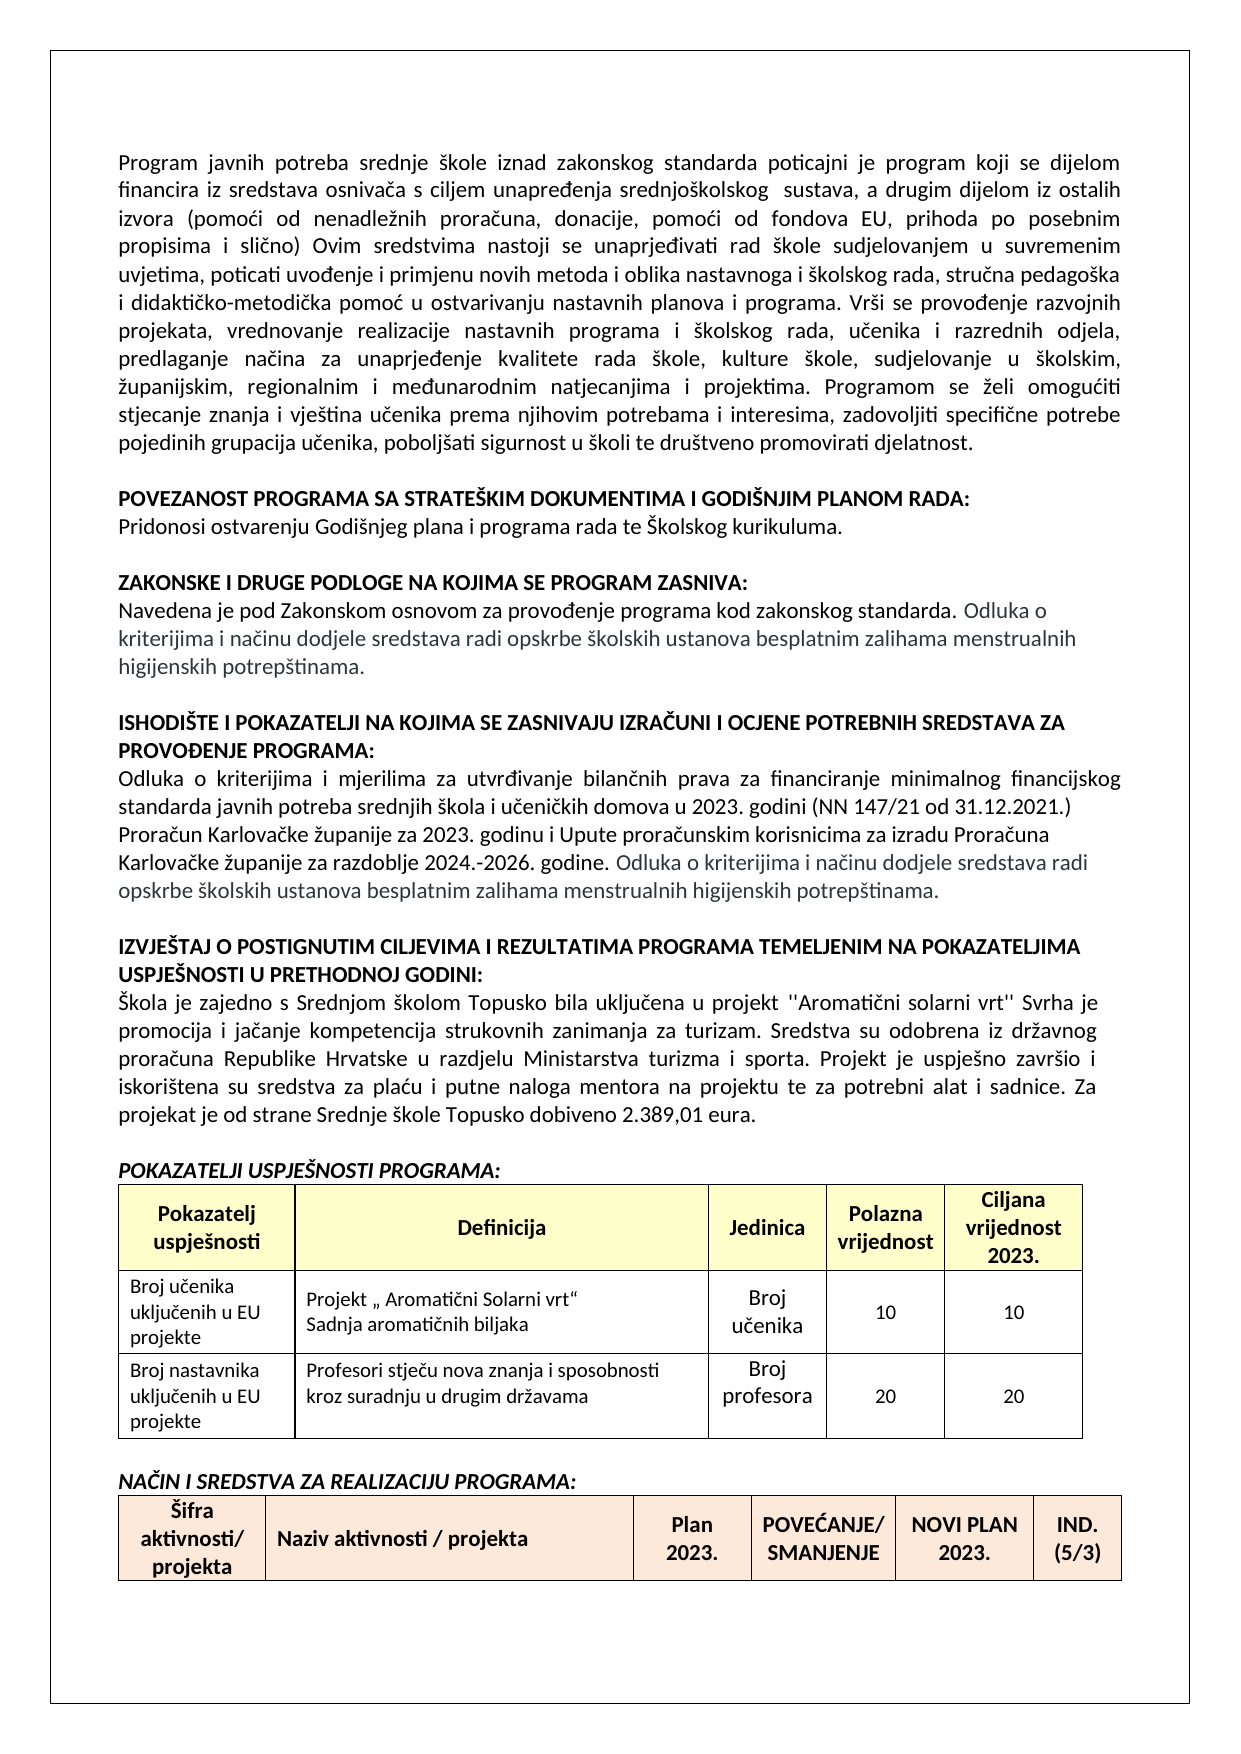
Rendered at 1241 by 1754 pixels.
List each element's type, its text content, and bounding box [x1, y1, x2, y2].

table_cell 20 [827, 1354, 944, 1438]
text Program javnih potreba srednje škole iznad zakonskog standarda poticajni je program koji se dijelom financira iz sredstava osnivača s ciljem unapređenja srednjoškolskog sustava, a drugim dijelom iz ostalih izvora (pomoći od nenadležnih proračuna, donacije, pomoći od fondova EU, prihoda po posebnim propisima i slično) Ovim sredstvima nastoji se unaprjeđivati rad škole sudjelovanjem u suvremenim uvjetima, poticati uvođenje i primjenu novih metoda i oblika nastavnoga i školskog rada, stručna pedagoška i didaktičko-metodička pomoć u ostvarivanju nastavnih planova i programa. Vrši se provođenje razvojnih projekata, vrednovanje realizacije nastavnih programa i školskog rada, učenika i razrednih odjela, predlaganje načina za unaprjeđenje kvalitete rada škole, kulture škole, sudjelovanje u školskim, županijskim, regionalnim i međunarodnim natjecanjima i projektima. Programom se želi omogućiti stjecanje znanja i vještina učenika prema njihovim potrebama i interesima, zadovoljiti specifične potrebe pojedinih grupacija učenika, poboljšati sigurnost u školi te društveno promovirati djelatnost. [118, 148, 1122, 456]
text Odluka o kriterijima i mjerilima za utvrđivanje bilančnih prava za financiranje minimalnog financijskog standarda javnih potreba srednjih škola i učeničkih domova u 2023. godini (NN 147/21 od 31.12.2021.) [118, 764, 1122, 820]
table_header Polazna vrijednost [827, 1185, 944, 1269]
table_header NOVI PLAN 2023. [896, 1496, 1033, 1580]
table_cell 20 [945, 1354, 1082, 1438]
text POVEZANOST PROGRAMA SA STRATEŠKIM DOKUMENTIMA I GODIŠNJIM PLANOM RADA: [118, 484, 1122, 512]
text Proračun Karlovačke županije za 2023. godinu i Upute proračunskim korisnicima za izradu Proračuna Karlovačke županije za razdoblje 2024.-2026. godine. Odluka o kriterijima i načinu dodjele sredstava radi opskrbe školskih ustanova besplatnim zalihama menstrualnih higijenskih potrepštinama. [118, 820, 1122, 904]
table_cell 10 [827, 1271, 944, 1353]
table_header Ciljana vrijednost 2023. [945, 1185, 1082, 1269]
table_cell Broj nastavnika uključenih u EU projekte [119, 1354, 294, 1438]
table_header Plan 2023. [634, 1496, 751, 1580]
table_cell Broj profesora [709, 1354, 826, 1438]
table_cell Profesori stječu nova znanja i sposobnosti kroz suradnju u drugim državama [296, 1354, 708, 1438]
table_header Šifra aktivnosti/ projekta [119, 1496, 265, 1580]
text Navedena je pod Zakonskom osnovom za provođenje programa kod zakonskog standarda. Odluka o kriterijima i načinu dodjele sredstava radi opskrbe školskih ustanova besplatnim zalihama menstrualnih higijenskih potrepštinama. [365, 596, 1122, 680]
text ZAKONSKE I DRUGE PODLOGE NA KOJIMA SE PROGRAM ZASNIVA: [118, 568, 1122, 596]
text ISHODIŠTE I POKAZATELJI NA KOJIMA SE ZASNIVAJU IZRAČUNI I OCJENE POTREBNIH SREDSTAVA ZA PROVOĐENJE PROGRAMA: [118, 708, 1122, 764]
table_header Pokazatelj uspješnosti [119, 1185, 294, 1269]
text NAČIN I SREDSTVA ZA REALIZACIJU PROGRAMA: [118, 1467, 1122, 1495]
text IZVJEŠTAJ O POSTIGNUTIM CILJEVIMA I REZULTATIMA PROGRAMA TEMELJENIM NA POKAZATELJIMA USPJEŠNOSTI U PRETHODNOJ GODINI: [118, 932, 1122, 988]
table_cell Broj učenika [709, 1271, 826, 1353]
text Pridonosi ostvarenju Godišnjeg plana i programa rada te Školskog kurikuluma. [118, 512, 1122, 540]
text Škola je zajedno s Srednjom školom Topusko bila uključena u projekt ''Aromatični solarni vrt'' Svrha je promocija i jačanje kompetencija strukovnih zanimanja za turizam. Sredstva su odobrena iz državnog proračuna Republike Hrvatske u razdjelu Ministarstva turizma i sporta. Projekt je uspješno završio i iskorištena su sredstva za plaću i putne naloga mentora na projektu te za potrebni alat i sadnice. Za projekat je od strane Srednje škole Topusko dobiveno 2.389,01 eura. [118, 988, 1098, 1128]
table_header Naziv aktivnosti / projekta [266, 1496, 633, 1580]
table_cell Broj učenika uključenih u EU projekte [119, 1271, 294, 1353]
table_cell Projekt „ Aromatični Solarni vrt“ Sadnja aromatičnih biljaka [296, 1271, 708, 1353]
table_cell 10 [945, 1271, 1082, 1353]
table_header IND. (5/3) [1034, 1496, 1121, 1580]
table_header Jedinica [709, 1185, 826, 1269]
table_header Definicija [296, 1185, 708, 1269]
text Navedena je pod Zakonskom osnovom za provođenje programa kod zakonskog standarda. Odluka o kriterijima i načinu dodjele sredstava radi opskrbe školskih ustanova besplatnim zalihama menstrualnih higijenskih potrepštinama. [118, 596, 958, 624]
text POKAZATELJI USPJEŠNOSTI PROGRAMA: [118, 1156, 1122, 1184]
table_header POVEĆANJE/ SMANJENJE [752, 1496, 895, 1580]
